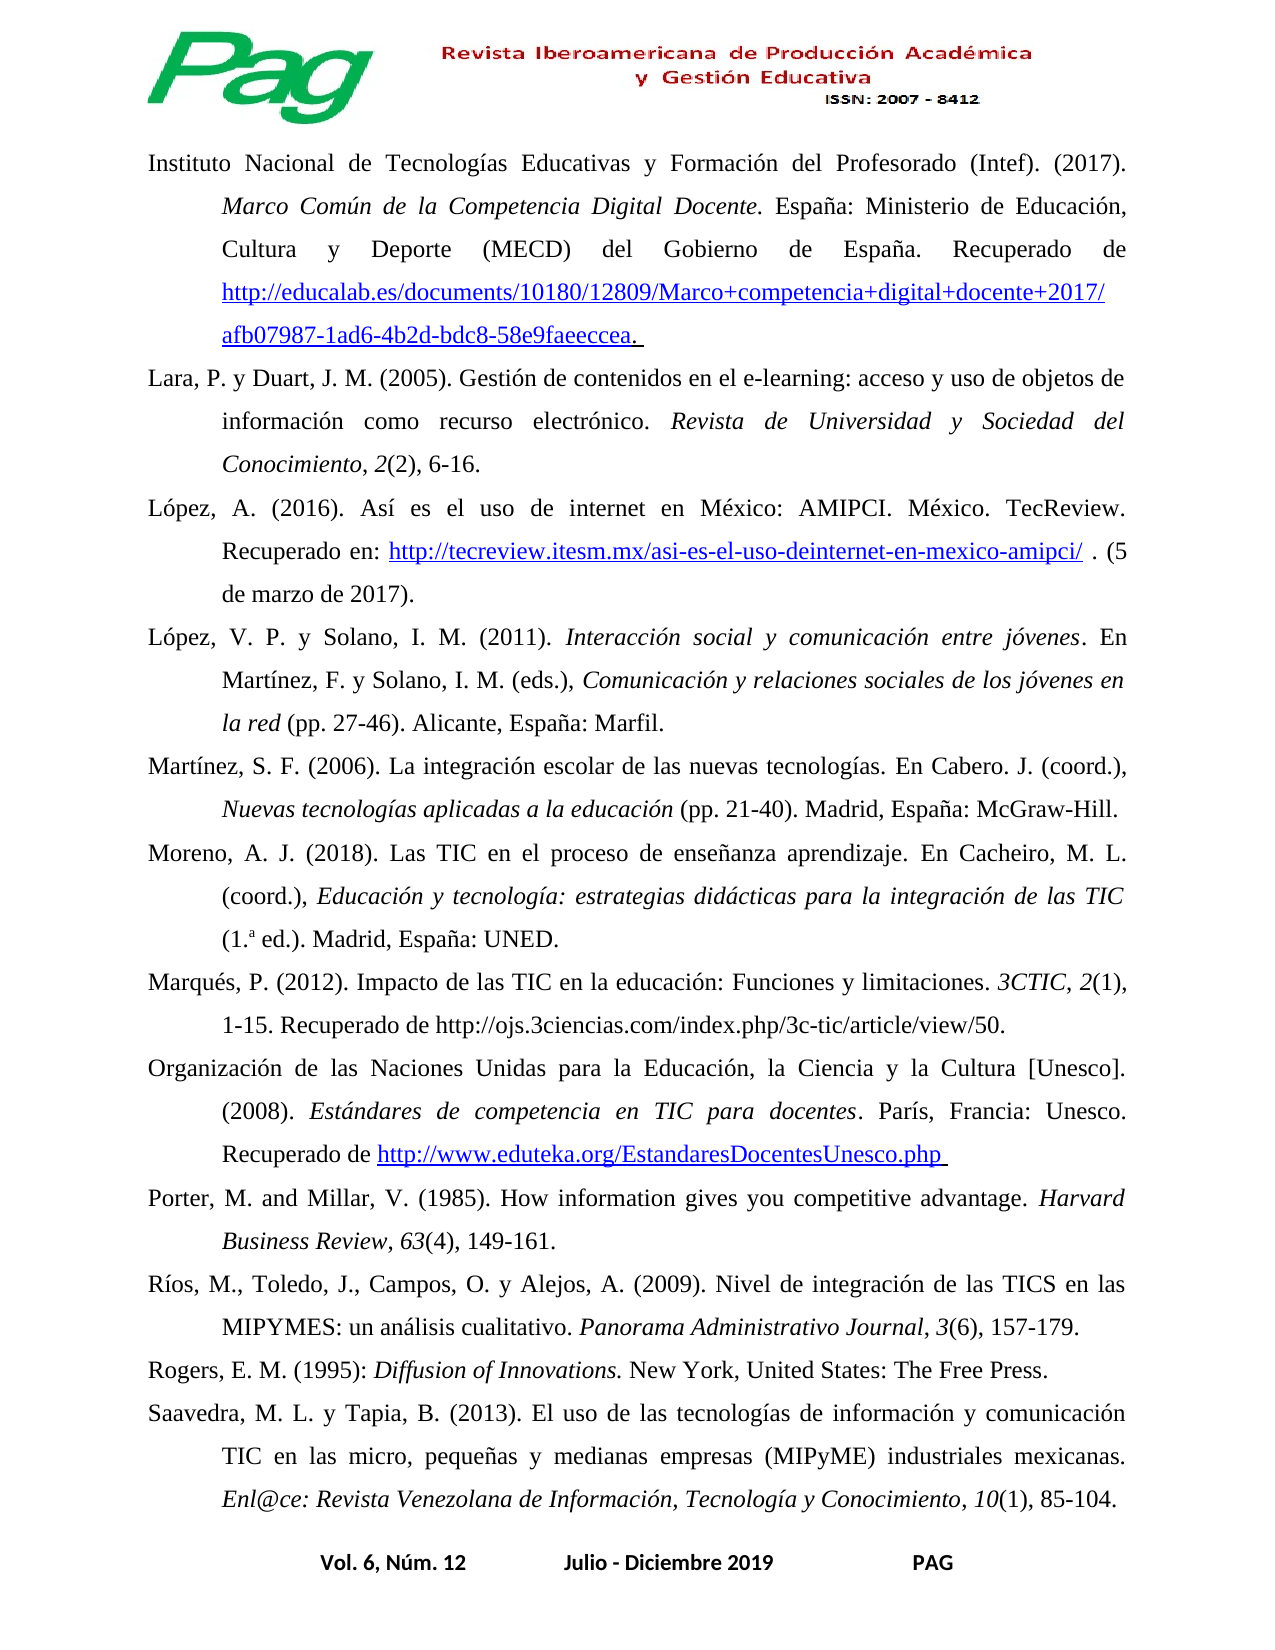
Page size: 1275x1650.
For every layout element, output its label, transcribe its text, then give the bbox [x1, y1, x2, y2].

text Rogers, E. M. (1995): Diffusion of Innovations. New York, United States: The Free Press. [148, 1355, 1127, 1384]
text Marqués, P. (2012). Impacto de las TIC en la educación: Funciones y limitaciones. 3CTIC, 2(1), 1-15. Recuperado de http://ojs.3ciencias.com/index.php/3c-tic/article/view/50. [148, 967, 1127, 1039]
text Lara, P. y Duart, J. M. (2005). Gestión de contenidos en el e-learning: acceso y uso de objetos de información como recurso electrónico. Revista de Universidad y Sociedad del Conocimiento, 2(2), 6-16. [148, 363, 1127, 478]
text Ríos, M., Toledo, J., Campos, O. y Alejos, A. (2009). Nivel de integración de las TICS en las MIPYMES: un análisis cualitativo. Panorama Administrativo Journal, 3(6), 157-179. [148, 1269, 1127, 1341]
text Martínez, S. F. (2006). La integración escolar de las nuevas tecnologías. En Cabero. J. (coord.), Nuevas tecnologías aplicadas a la educación (pp. 21-40). Madrid, España: McGraw-Hill. [148, 751, 1127, 823]
text Moreno, A. J. (2018). Las TIC en el proceso de enseñanza aprendizaje. En Cacheiro, M. L. (coord.), Educación y tecnología: estrategias didácticas para la integración de las TIC (1.a ed.). Madrid, España: UNED. [148, 838, 1127, 953]
text Organización de las Naciones Unidas para la Educación, la Ciencia y la Cultura [Unesco]. (2008). Estándares de competencia en TIC para docentes. París, Francia: Unesco. Recuperado de http://www.eduteka.org/EstandaresDocentesUnesco.php [148, 1053, 1127, 1168]
text Saavedra, M. L. y Tapia, B. (2013). El uso de las tecnologías de información y comunicación TIC en las micro, pequeñas y medianas empresas (MIPyME) industriales mexicanas. Enl@ce: Revista Venezolana de Información, Tecnología y Conocimiento, 10(1), 85-104. [148, 1398, 1127, 1513]
text Instituto Nacional de Tecnologías Educativas y Formación del Profesorado (Intef). (2017). Marco Común de la Competencia Digital Docente. España: Ministerio de Educación, Cultura y Deporte (MECD) del Gobierno de España. Recuperado de http://educalab.es/documents/10180/12809/Marco+competencia+digital+docente+2017/afb07987-1ad6-4b2d-bdc8-58e9faeeccea. [148, 148, 1127, 349]
text López, V. P. y Solano, I. M. (2011). Interacción social y comunicación entre jóvenes. En Martínez, F. y Solano, I. M. (eds.), Comunicación y relaciones sociales de los jóvenes en la red (pp. 27-46). Alicante, España: Marfil. [148, 622, 1127, 737]
text Porter, M. and Millar, V. (1985). How information gives you competitive advantage. Harvard Business Review, 63(4), 149-161. [148, 1183, 1127, 1254]
text López, A. (2016). Así es el uso de internet en México: AMIPCI. México. TecReview. Recuperado en: http://tecreview.itesm.mx/asi-es-el-uso-deinternet-en-mexico-amipci/ . (5 de marzo de 2017). [148, 493, 1127, 608]
picture [147, 29, 1034, 125]
